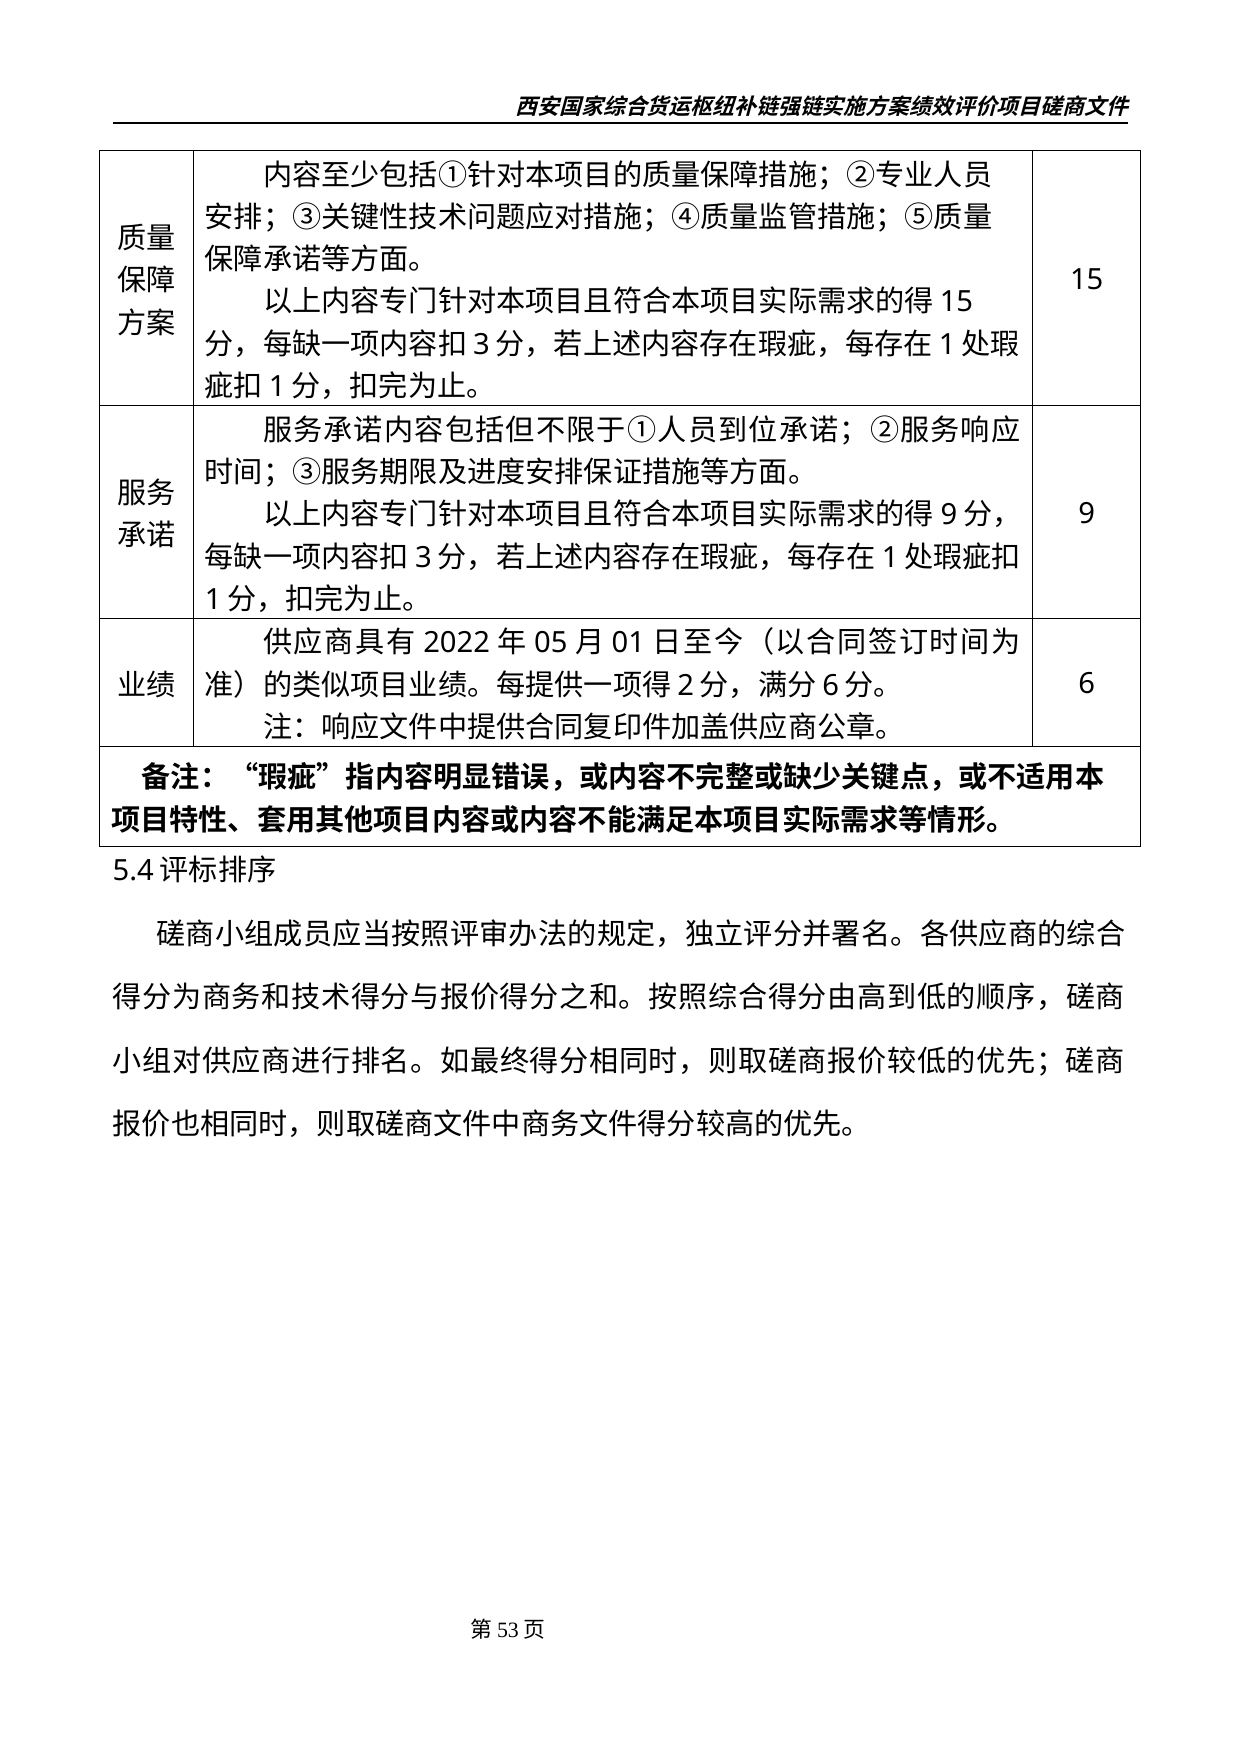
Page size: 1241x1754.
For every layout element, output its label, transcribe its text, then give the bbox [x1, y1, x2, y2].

table_cell 15 [1033, 151, 1140, 405]
table_cell 6 [1033, 619, 1140, 746]
table_cell 服务承诺内容包括但不限于①人员到位承诺；②服务响应时间；③服务期限及进度安排保证措施等方面。 以上内容专门针对本项目且符合本项目实际需求的得9分，每缺一项内容扣3分，若上述内容存在瑕疵，每存在1处瑕疵扣1分，扣完为止。 [194, 406, 1032, 618]
table_cell 服务承诺 [100, 406, 193, 618]
table_cell 9 [1033, 406, 1140, 618]
text 5.4评标排序 [112, 847, 1128, 889]
table_cell 质量保障方案 [100, 151, 193, 405]
table_cell 内容至少包括①针对本项目的质量保障措施；②专业人员安排；③关键性技术问题应对措施；④质量监管措施；⑤质量保障承诺等方面。 以上内容专门针对本项目且符合本项目实际需求的得15分，每缺一项内容扣3分，若上述内容存在瑕疵，每存在1处瑕疵扣1分，扣完为止。 [194, 151, 1032, 405]
table_cell 业绩 [100, 619, 193, 746]
table_cell 供应商具有2022年05月01日至今（以合同签订时间为准）的类似项目业绩。每提供一项得2分，满分6分。 注：响应文件中提供合同复印件加盖供应商公章。 [194, 619, 1032, 746]
text 磋商小组成员应当按照评审办法的规定，独立评分并署名。各供应商的综合得分为商务和技术得分与报价得分之和。按照综合得分由高到低的顺序，磋商小组对供应商进行排名。如最终得分相同时，则取磋商报价较低的优先；磋商报价也相同时，则取磋商文件中商务文件得分较高的优先。 [112, 910, 1128, 1143]
table_cell 备注：“瑕疵”指内容明显错误，或内容不完整或缺少关键点，或不适用本项目特性、套用其他项目内容或内容不能满足本项目实际需求等情形。 [100, 747, 1140, 846]
